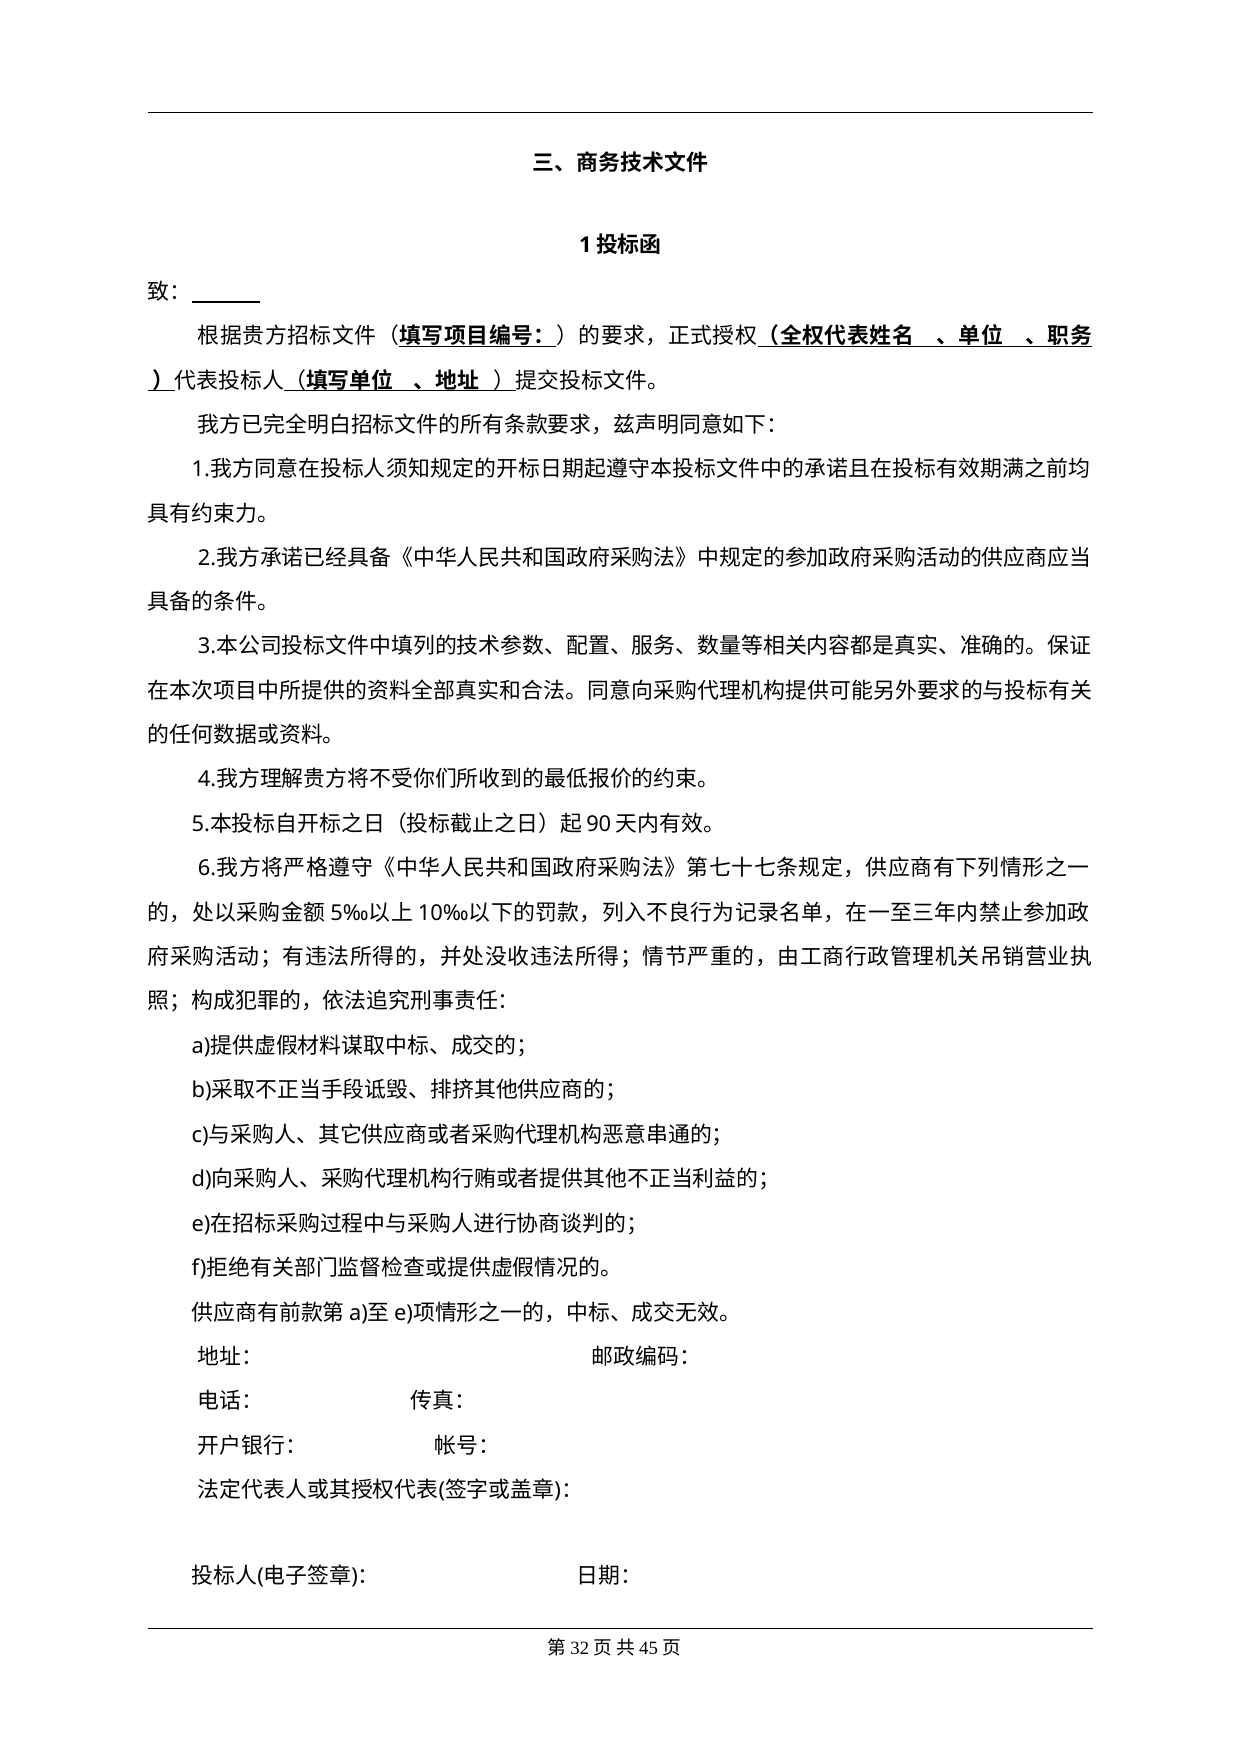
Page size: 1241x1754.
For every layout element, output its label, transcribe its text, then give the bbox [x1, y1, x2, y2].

text 投标人(电子签章)： 日期： [148, 1558, 1093, 1590]
text 地址： 邮政编码： [148, 1339, 1093, 1371]
text 供应商有前款第a)至e)项情形之一的，中标、成交无效。 [148, 1294, 1093, 1326]
text 法定代表人或其授权代表(签字或盖章)： [148, 1472, 1093, 1504]
text e)在招标采购过程中与采购人进行协商谈判的； [148, 1206, 1093, 1237]
text a)提供虚假材料谋取中标、成交的； [148, 1028, 1093, 1059]
text 1投标函 [148, 227, 1093, 258]
text f)拒绝有关部门监督检查或提供虚假情况的。 [148, 1250, 1093, 1282]
text 我方已完全明白招标文件的所有条款要求，兹声明同意如下： [148, 407, 1093, 439]
text 2.我方承诺已经具备《中华人民共和国政府采购法》中规定的参加政府采购活动的供应商应当具备的条件。 [148, 540, 1093, 616]
text 致： [148, 274, 1093, 306]
list 5.本投标自开标之日（投标截止之日）起90天内有效。 [191, 806, 1093, 838]
text 根据贵方招标文件（填写项目编号：）的要求，正式授权（全权代表姓名 、单位 、职务 ）代表投标人（填写单位 、地址 ）提交投标文件。 [148, 318, 1093, 394]
text d)向采购人、采购代理机构行贿或者提供其他不正当利益的； [148, 1161, 1093, 1193]
text 3.本公司投标文件中填列的技术参数、配置、服务、数量等相关内容都是真实、准确的。保证在本次项目中所提供的资料全部真实和合法。同意向采购代理机构提供可能另外要求的与投标有关的任何数据或资料。 [148, 628, 1093, 749]
text 开户银行： 帐号： [148, 1428, 1093, 1459]
text c)与采购人、其它供应商或者采购代理机构恶意串通的； [148, 1117, 1093, 1148]
list 1.我方同意在投标人须知规定的开标日期起遵守本投标文件中的承诺且在投标有效期满之前均具有约束力。 [148, 451, 1093, 527]
text b)采取不正当手段诋毁、排挤其他供应商的； [148, 1072, 1093, 1104]
text 三、商务技术文件 [148, 145, 1093, 176]
text 6.我方将严格遵守《中华人民共和国政府采购法》第七十七条规定，供应商有下列情形之一的，处以采购金额5‰以上10‰以下的罚款，列入不良行为记录名单，在一至三年内禁止参加政府采购活动；有违法所得的，并处没收违法所得；情节严重的，由工商行政管理机关吊销营业执照；构成犯罪的，依法追究刑事责任： [148, 850, 1093, 1015]
text 电话： 传真： [148, 1383, 1093, 1415]
text 4.我方理解贵方将不受你们所收到的最低报价的约束。 [148, 761, 1093, 793]
